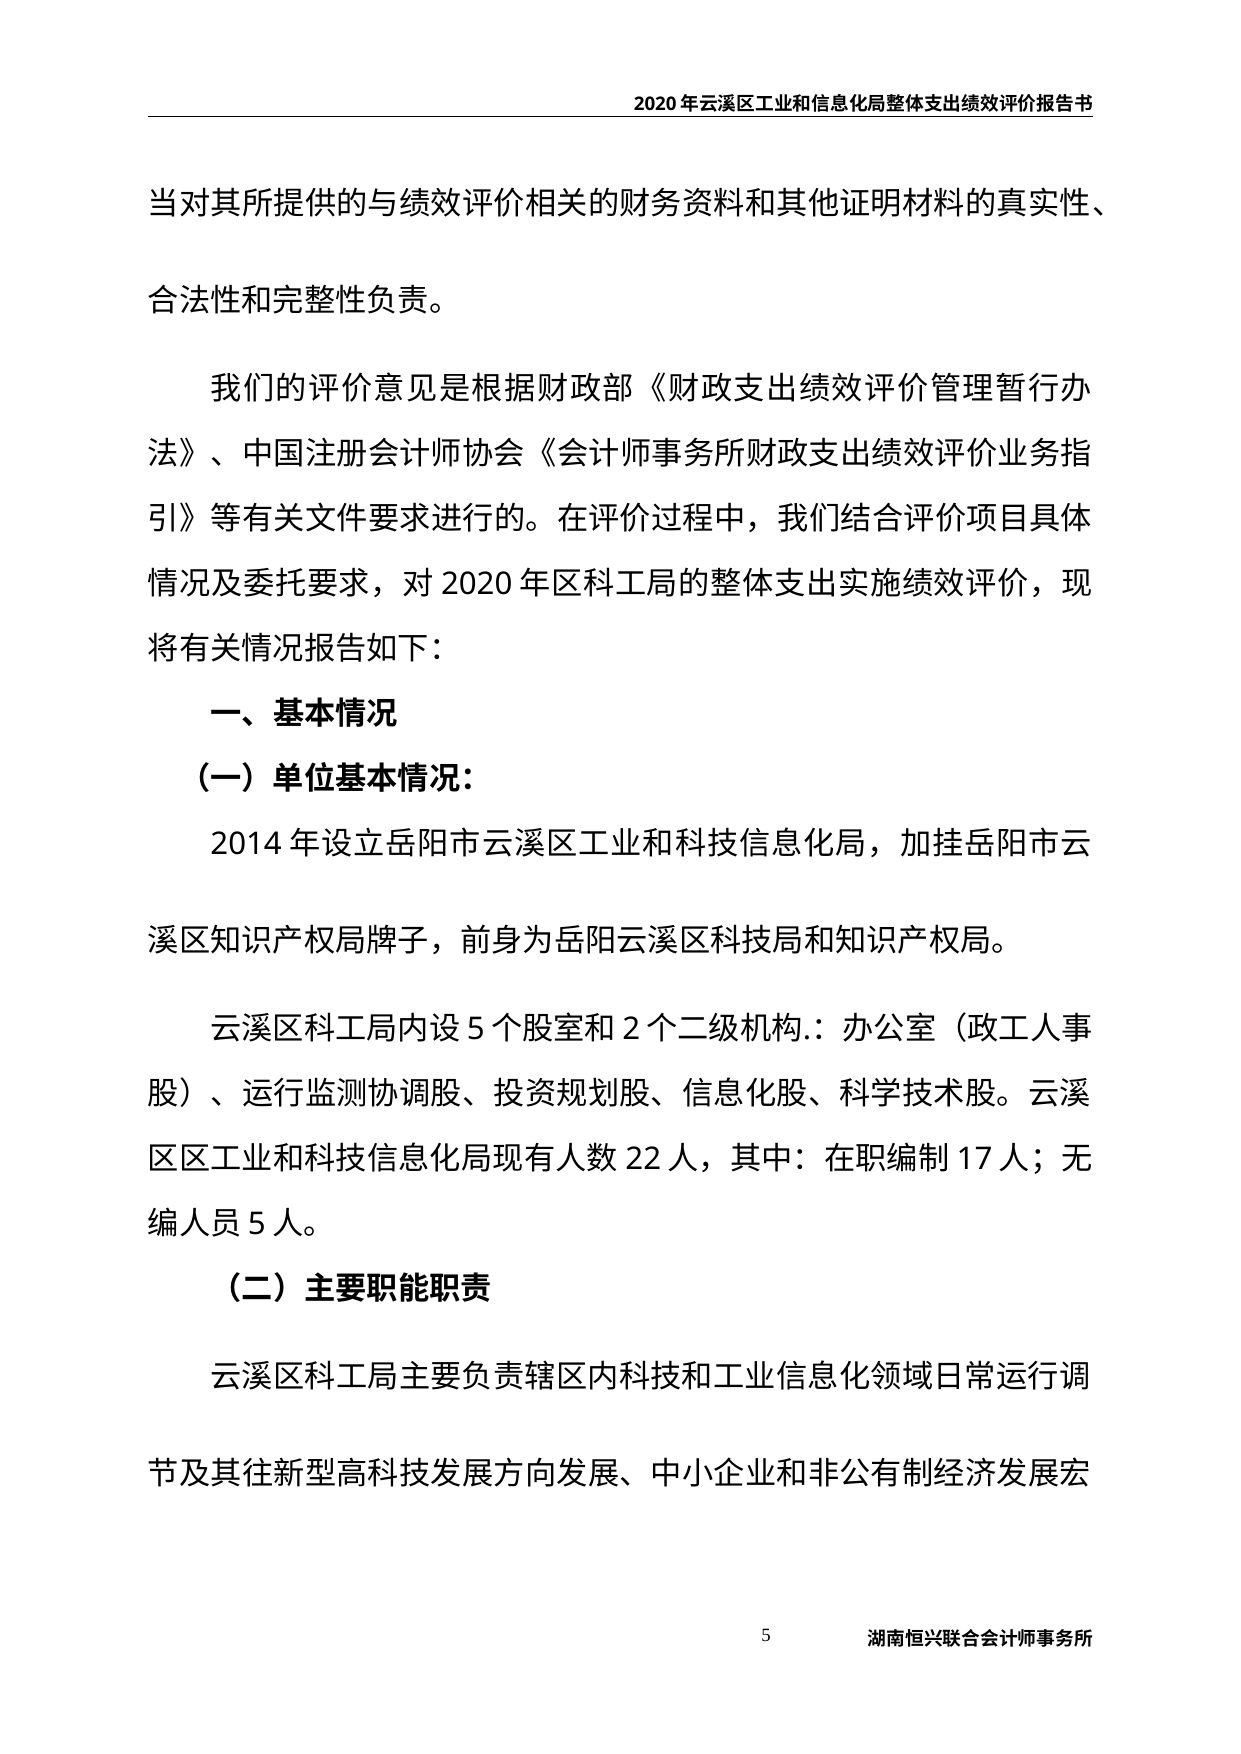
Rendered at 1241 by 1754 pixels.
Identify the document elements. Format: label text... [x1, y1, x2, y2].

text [148, 1341, 1093, 1503]
text （一）单位基本情况： [148, 743, 1093, 808]
text 我们的评价意见是根据财政部《财政支出绩效评价管理暂行办法》、中国注册会计师协会《会计师事务所财政支出绩效评价业务指引》等有关文件要求进行的。在评价过程中，我们结合评价项目具体情况及委托要求，对2020年区科工局的整体支出实施绩效评价，现将有关情况报告如下： [148, 353, 1093, 678]
text 一、基本情况 [148, 678, 1093, 743]
text 云溪区科工局内设5个股室和2个二级机构.：办公室（政工人事股）、运行监测协调股、投资规划股、信息化股、科学技术股。云溪区区工业和科技信息化局现有人数22人，其中：在职编制17人；无编人员5人。 [148, 993, 1093, 1253]
text 2014年设立岳阳市云溪区工业和科技信息化局，加挂岳阳市云溪区知识产权局牌子，前身为岳阳云溪区科技局和知识产权局。 [148, 808, 1093, 971]
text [148, 168, 1093, 331]
text （二）主要职能职责 [148, 1253, 1093, 1318]
